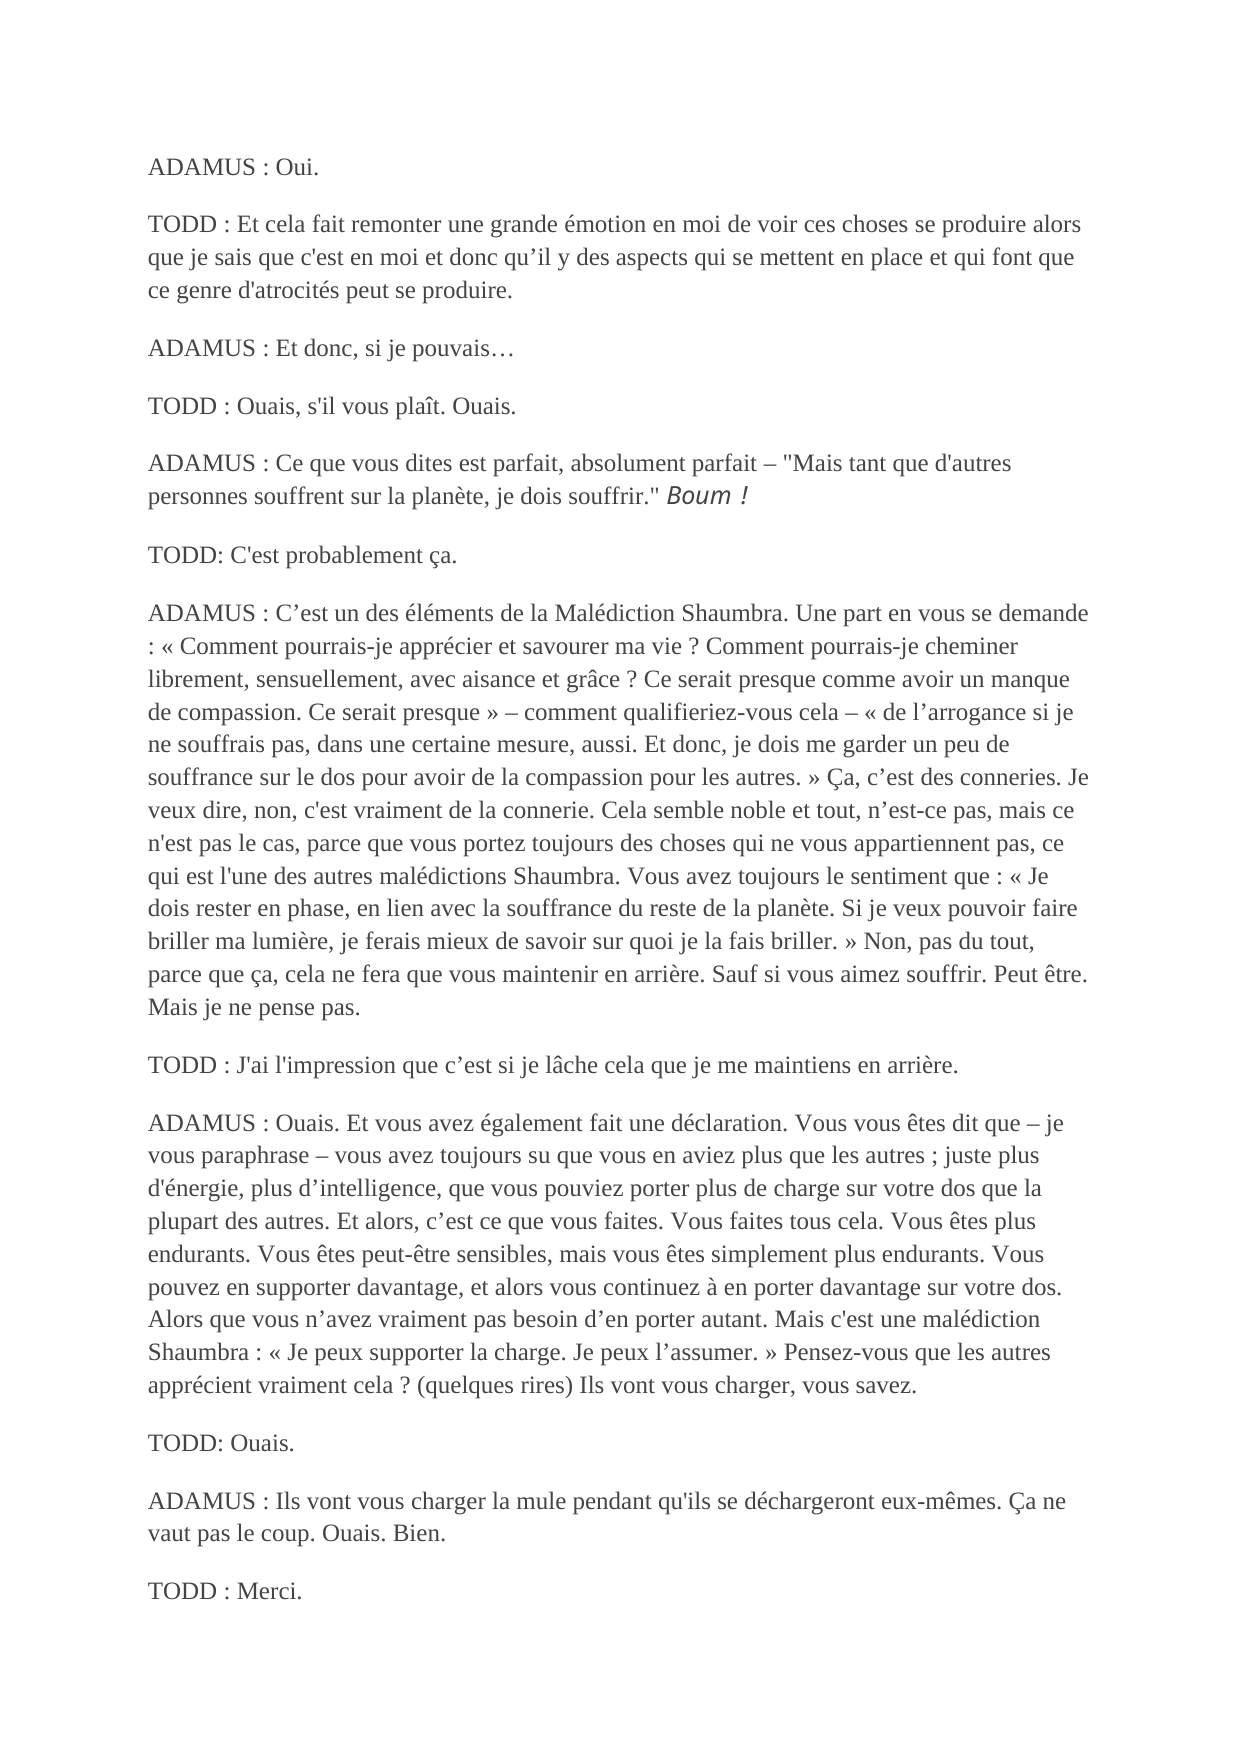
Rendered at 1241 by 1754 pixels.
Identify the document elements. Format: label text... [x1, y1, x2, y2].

text ADAMUS : C’est un des éléments de la Malédiction Shaumbra. Une part en vous se demande : « Comment pourrais-je apprécier et savourer ma vie ? Comment pourrais-je cheminer librement, sensuellement, avec aisance et grâce ? Ce serait presque comme avoir un manque de compassion. Ce serait presque » – comment qualifieriez-vous cela – « de l’arrogance si je ne souffrais pas, dans une certaine mesure, aussi. Et donc, je dois me garder un peu de souffrance sur le dos pour avoir de la compassion pour les autres. » Ça, c’est des conneries. Je veux dire, non, c'est vraiment de la connerie. Cela semble noble et tout, n’est-ce pas, mais ce n'est pas le cas, parce que vous portez toujours des choses qui ne vous appartiennent pas, ce qui est l'une des autres malédictions Shaumbra. Vous avez toujours le sentiment que : « Je dois rester en phase, en lien avec la souffrance du reste de la planète. Si je veux pouvoir faire briller ma lumière, je ferais mieux de savoir sur quoi je la fais briller. » Non, pas du tout, parce que ça, cela ne fera que vous maintenir en arrière. Sauf si vous aimez souffrir. Peut être. Mais je ne pense pas. [148, 594, 1093, 1021]
text ADAMUS : Ce que vous dites est parfait, absolument parfait – "Mais tant que d'autres personnes souffrent sur la planète, je dois souffrir." Boum ! [148, 444, 1093, 511]
text ADAMUS : Oui. [148, 148, 1093, 180]
text TODD : J'ai l'impression que c’est si je lâche cela que je me maintiens en arrière. [148, 1046, 1093, 1078]
text ADAMUS : Ils vont vous charger la mule pendant qu'ils se déchargeront eux-mêmes. Ça ne vaut pas le coup. Ouais. Bien. [148, 1482, 1093, 1547]
text ADAMUS : Et donc, si je pouvais… [148, 329, 1093, 362]
text TODD: Ouais. [148, 1424, 1093, 1457]
text ADAMUS : Ouais. Et vous avez également fait une déclaration. Vous vous êtes dit que – je vous paraphrase – vous avez toujours su que vous en aviez plus que les autres ; juste plus d'énergie, plus d’intelligence, que vous pouviez porter plus de charge sur votre dos que la plupart des autres. Et alors, c’est ce que vous faites. Vous faites tous cela. Vous êtes plus endurants. Vous êtes peut-être sensibles, mais vous êtes simplement plus endurants. Vous pouvez en supporter davantage, et alors vous continuez à en porter davantage sur votre dos. Alors que vous n’avez vraiment pas besoin d’en porter autant. Mais c'est une malédiction Shaumbra : « Je peux supporter la charge. Je peux l’assumer. » Pensez-vous que les autres apprécient vraiment cela ? (quelques rires) Ils vont vous charger, vous savez. [148, 1103, 1093, 1399]
text TODD: C'est probablement ça. [148, 536, 1093, 569]
text TODD : Merci. [148, 1572, 1093, 1605]
text TODD : Et cela fait remonter une grande émotion en moi de voir ces choses se produire alors que je sais que c'est en moi et donc qu’il y des aspects qui se mettent en place et qui font que ce genre d'atrocités peut se produire. [148, 205, 1093, 304]
text TODD : Ouais, s'il vous plaît. Ouais. [148, 387, 1093, 419]
